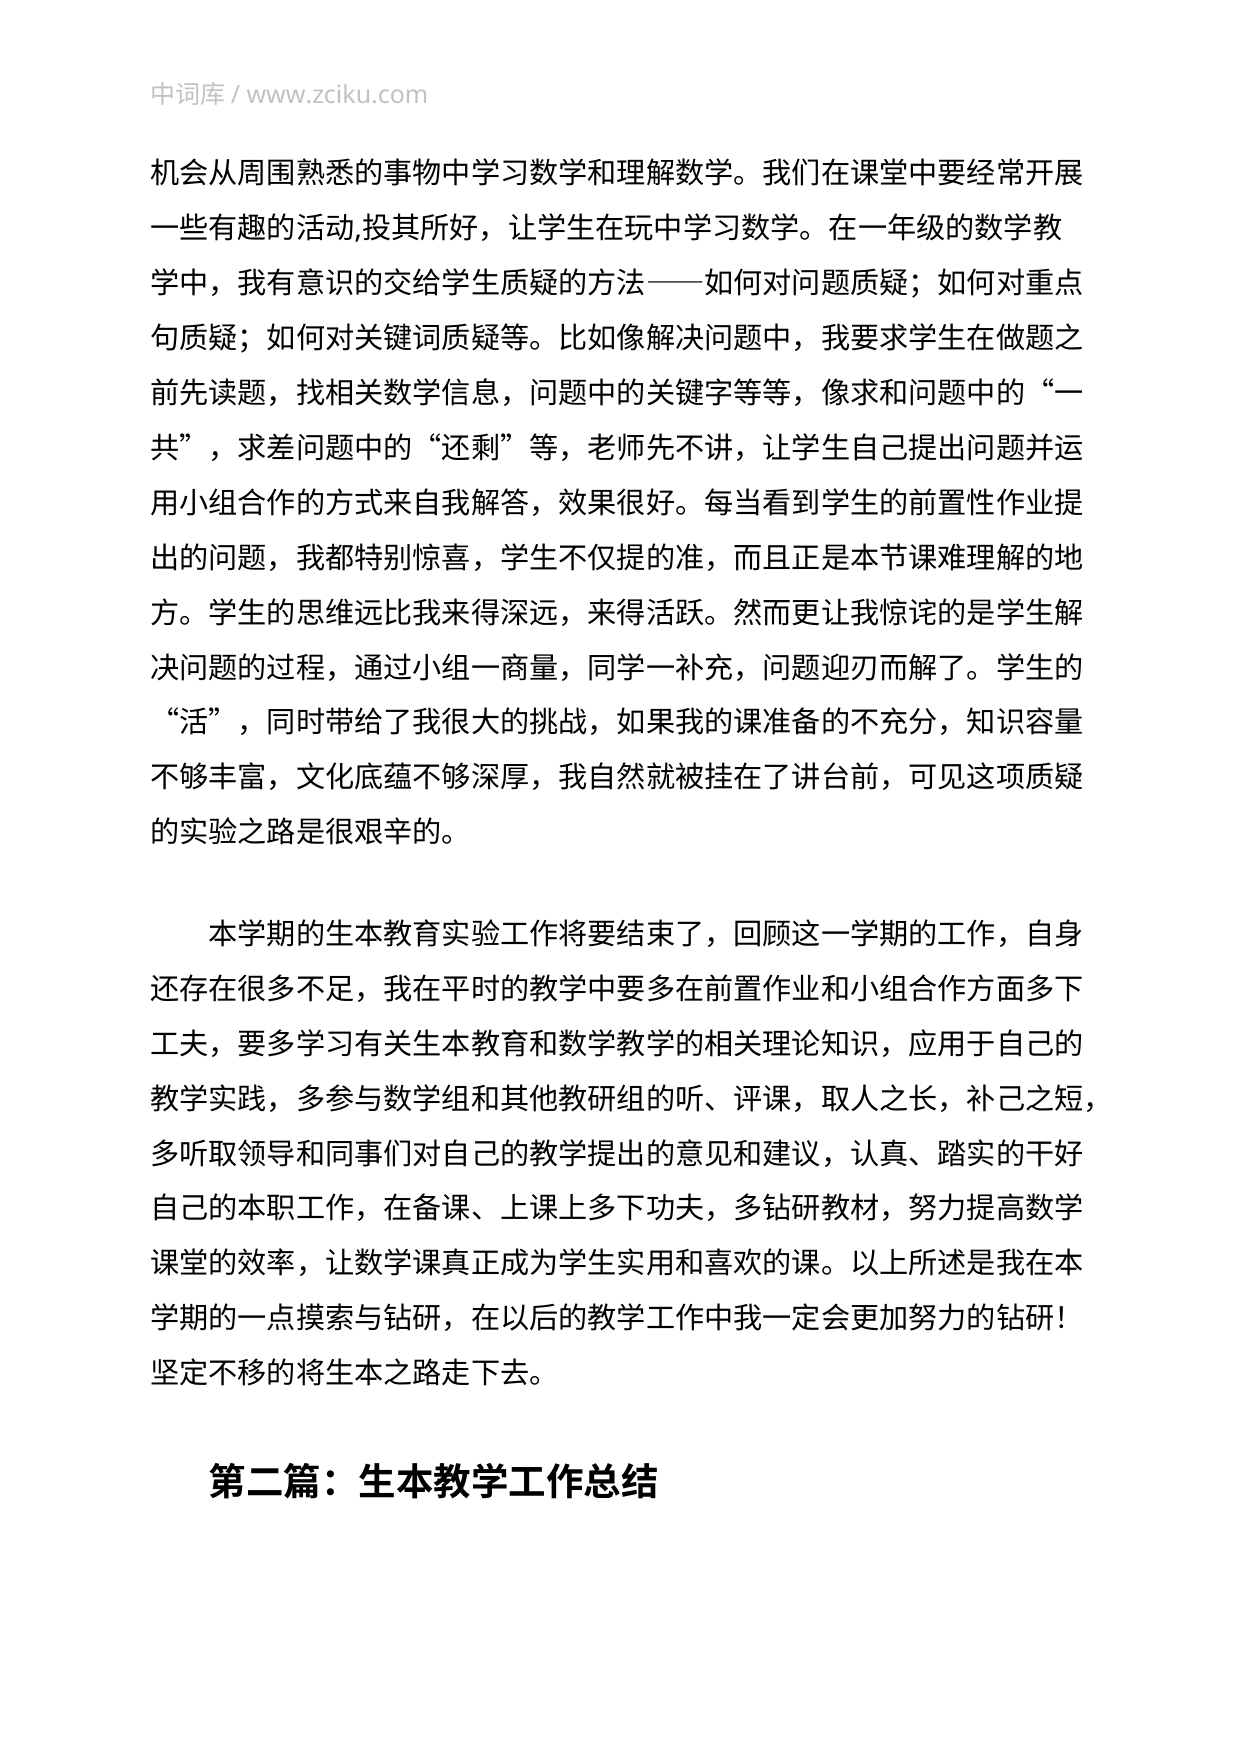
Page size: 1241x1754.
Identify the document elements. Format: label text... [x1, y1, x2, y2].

text 本学期的生本教育实验工作将要结束了，回顾这一学期的工作，自身还存在很多不足，我在平时的教学中要多在前置作业和小组合作方面多下工夫，要多学习有关生本教育和数学教学的相关理论知识，应用于自己的教学实践，多参与数学组和其他教研组的听、评课，取人之长，补己之短，多听取领导和同事们对自己的教学提出的意见和建议，认真、踏实的干好自己的本职工作，在备课、上课上多下功夫，多钻研教材，努力提高数学课堂的效率，让数学课真正成为学生实用和喜欢的课。以上所述是我在本学期的一点摸索与钻研，在以后的教学工作中我一定会更加努力的钻研！坚定不移的将生本之路走下去。 [150, 911, 1090, 1392]
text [150, 150, 1090, 851]
text 第二篇：生本教学工作总结 [150, 1452, 1090, 1506]
